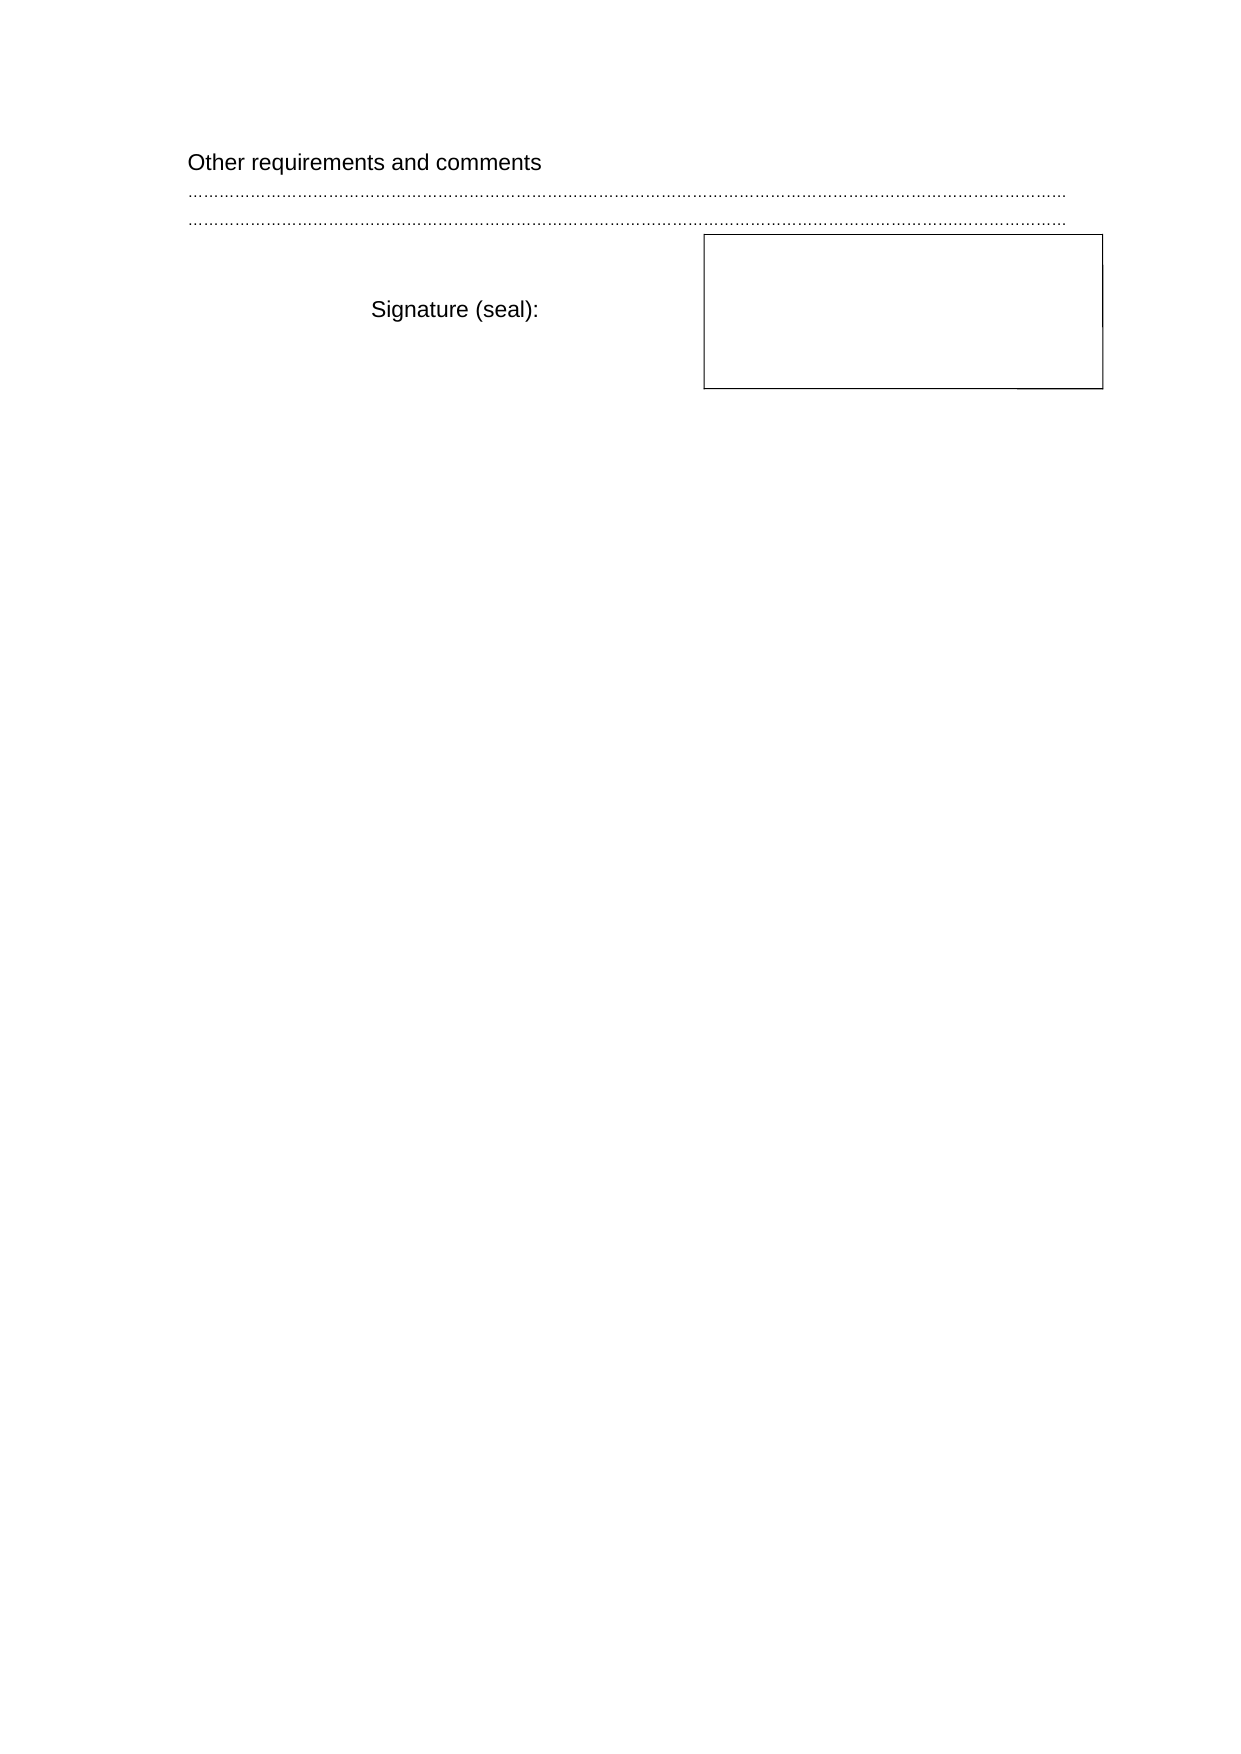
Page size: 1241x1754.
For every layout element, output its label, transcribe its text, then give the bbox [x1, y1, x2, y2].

text Other requirements and comments [187, 149, 1080, 175]
text ………………………………………………………………….………………………………………………………………………………… [187, 183, 1080, 201]
text ………………………………………………………………………………………………………………………………….………………… [187, 211, 1080, 229]
text Signature (seal): [371, 297, 1080, 323]
